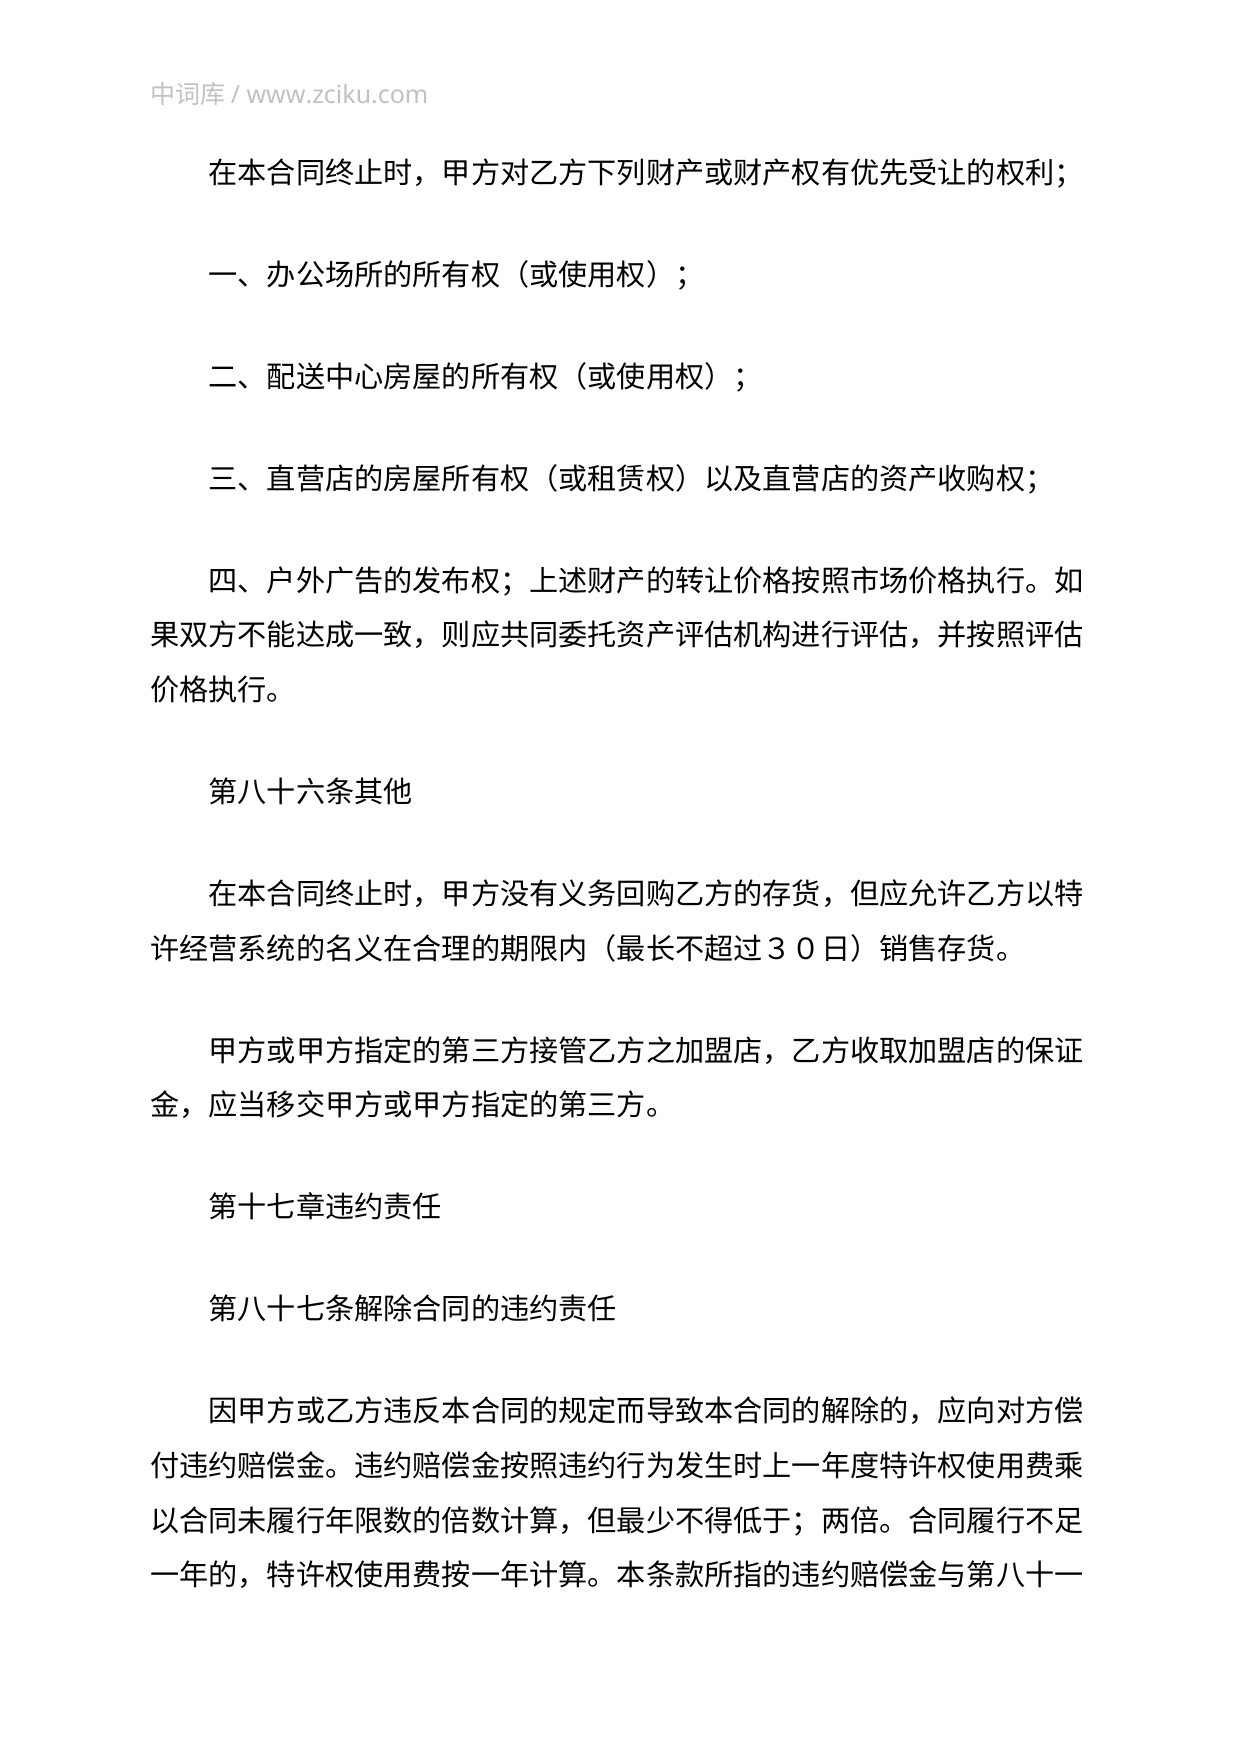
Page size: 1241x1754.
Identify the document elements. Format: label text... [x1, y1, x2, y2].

text 三、直营店的房屋所有权（或租赁权）以及直营店的资产收购权； [150, 455, 1090, 498]
text 第八十六条其他 [150, 769, 1090, 811]
text 在本合同终止时，甲方没有义务回购乙方的存货，但应允许乙方以特许经营系统的名义在合理的期限内（最长不超过３０日）销售存货。 [150, 870, 1090, 968]
text 第十七章违约责任 [150, 1184, 1090, 1226]
text 一、办公场所的所有权（或使用权）； [150, 252, 1090, 294]
text 在本合同终止时，甲方对乙方下列财产或财产权有优先受让的权利； [150, 150, 1090, 192]
text 二、配送中心房屋的所有权（或使用权）； [150, 353, 1090, 396]
text 甲方或甲方指定的第三方接管乙方之加盟店，乙方收取加盟店的保证金，应当移交甲方或甲方指定的第三方。 [150, 1027, 1090, 1124]
text 第八十七条解除合同的违约责任 [150, 1286, 1090, 1328]
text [150, 1387, 1090, 1594]
text 四、户外广告的发布权；上述财产的转让价格按照市场价格执行。如果双方不能达成一致，则应共同委托资产评估机构进行评估，并按照评估价格执行。 [150, 557, 1090, 709]
